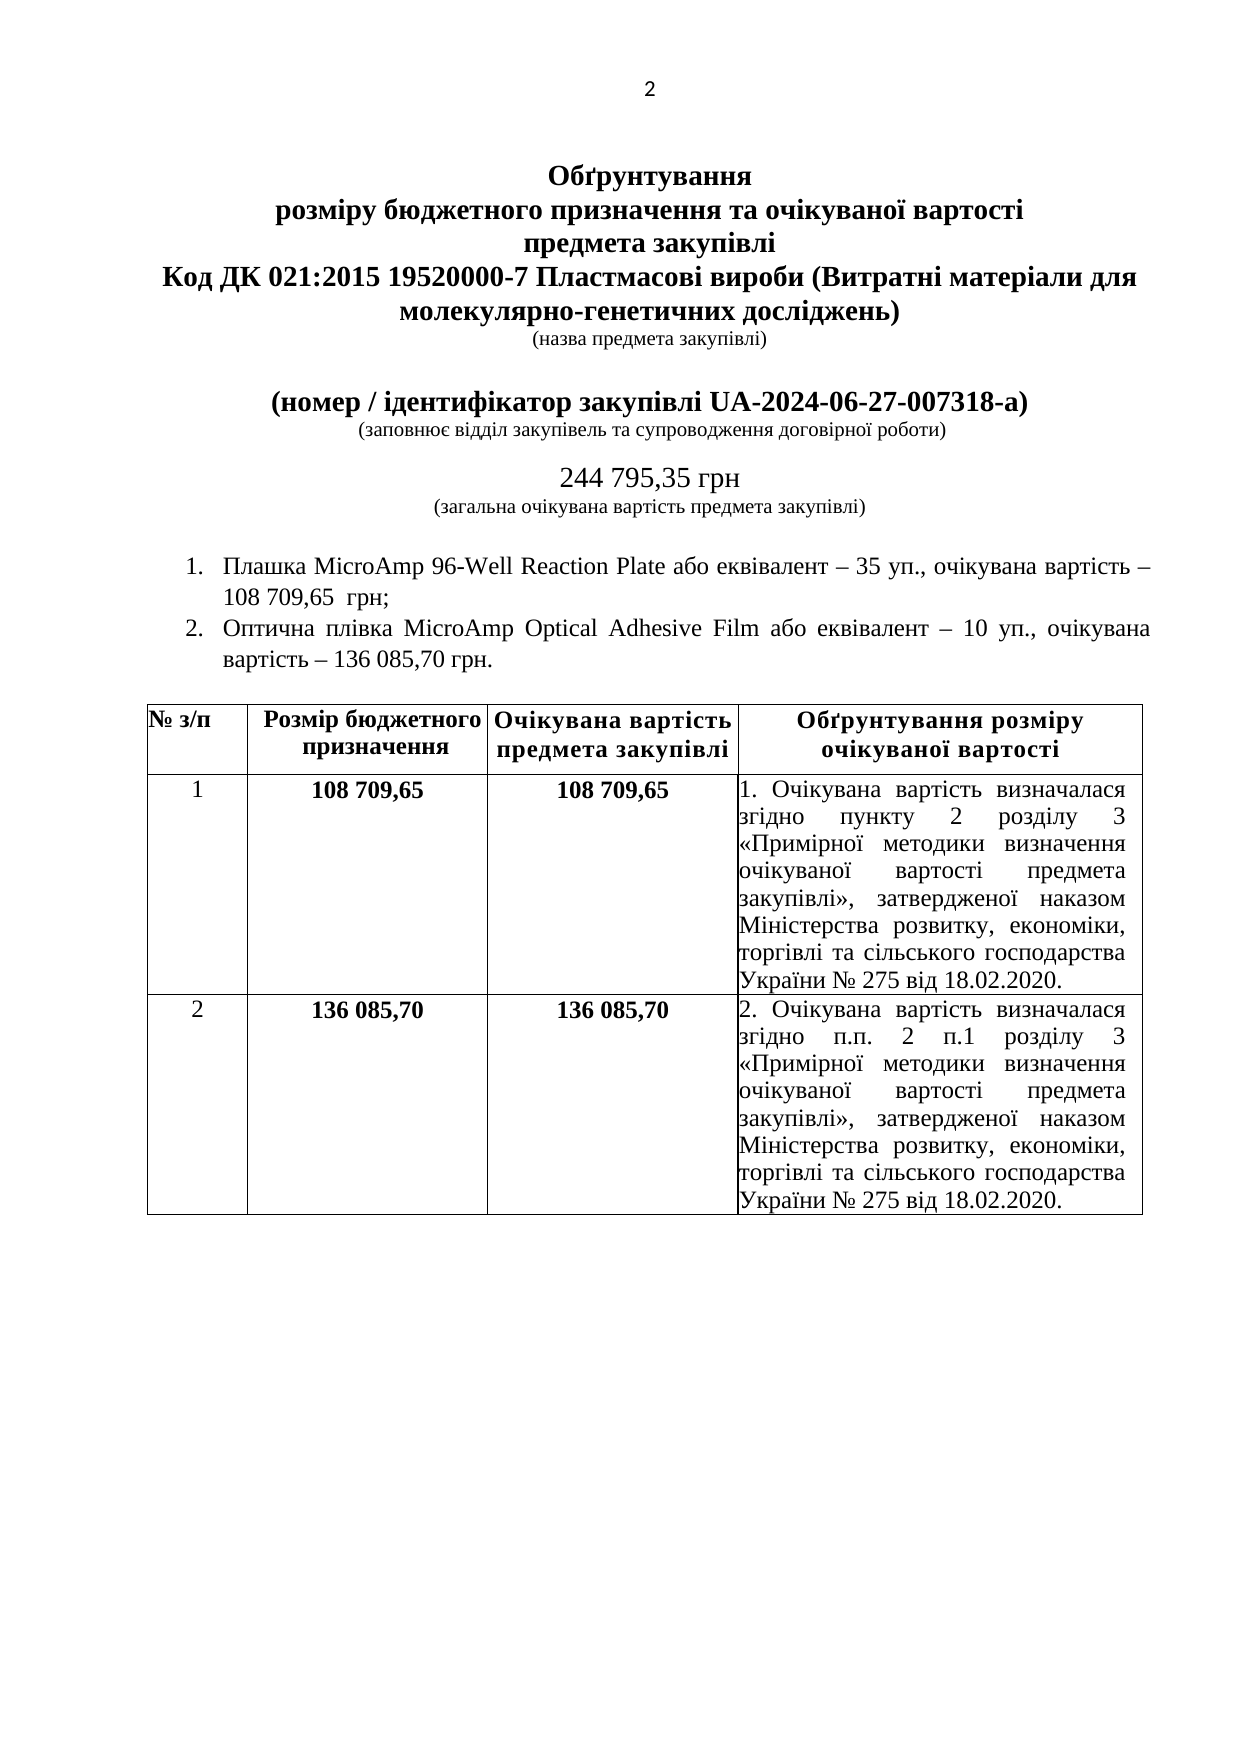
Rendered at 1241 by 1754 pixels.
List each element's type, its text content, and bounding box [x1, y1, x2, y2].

table_cell 136 085,70 [248, 995, 487, 1213]
list Плашка MicroAmp 96-Well Reaction Plate або еквівалент – 35 уп., очікувана вартість – 108 709,65 грн; [185, 551, 1152, 611]
text 244 795,35 грн [148, 460, 1152, 493]
table_header Розмір бюджетного призначення [248, 705, 487, 774]
table_cell 136 085,70 [488, 995, 737, 1213]
text Обґрунтування [148, 158, 1152, 192]
text (номер / ідентифікатор закупівлі UA-2024-06-27-007318-a) [148, 384, 1152, 417]
text розміру бюджетного призначення та очікуваної вартості [148, 192, 1152, 226]
text (заповнює відділ закупівель та супроводження договірної роботи) [148, 417, 1152, 441]
table_header № з/п [148, 705, 247, 774]
table_header Обґрунтування розміру очікуваної вартості [739, 705, 1142, 774]
list Оптична плівка MicroAmp Optical Adhesive Film або еквівалент – 10 уп., очікувана вартість – 136 085,70 грн. [185, 613, 1152, 673]
table_cell 2. Очікувана вартість визначалася згідно п.п. 2 п.1 розділу 3 «Примірної методики визначення очікуваної вартості предмета закупівлі», затвердженої наказом Міністерства розвитку, економіки, торгівлі та сільського господарства України № 275 від 18.02.2020. [739, 995, 1142, 1213]
table_cell 1 [148, 775, 247, 994]
table_header Очікувана вартість предмета закупівлі [488, 705, 738, 774]
table_cell 2 [148, 995, 247, 1213]
text (загальна очікувана вартість предмета закупівлі) [148, 493, 1152, 518]
text Код ДК 021:2015 19520000-7 Пластмасові вироби (Витратні матеріали для молекулярно-генетичних досліджень) [148, 259, 1152, 326]
table_cell 108 709,65 [248, 775, 487, 994]
table_cell 108 709,65 [488, 775, 737, 994]
table_cell 1. Очікувана вартість визначалася згідно пункту 2 розділу 3 «Примірної методики визначення очікуваної вартості предмета закупівлі», затвердженої наказом Міністерства розвитку, економіки, торгівлі та сільського господарства України № 275 від 18.02.2020. [739, 775, 1142, 994]
text предмета закупівлі [148, 226, 1152, 259]
text (назва предмета закупівлі) [148, 326, 1152, 350]
